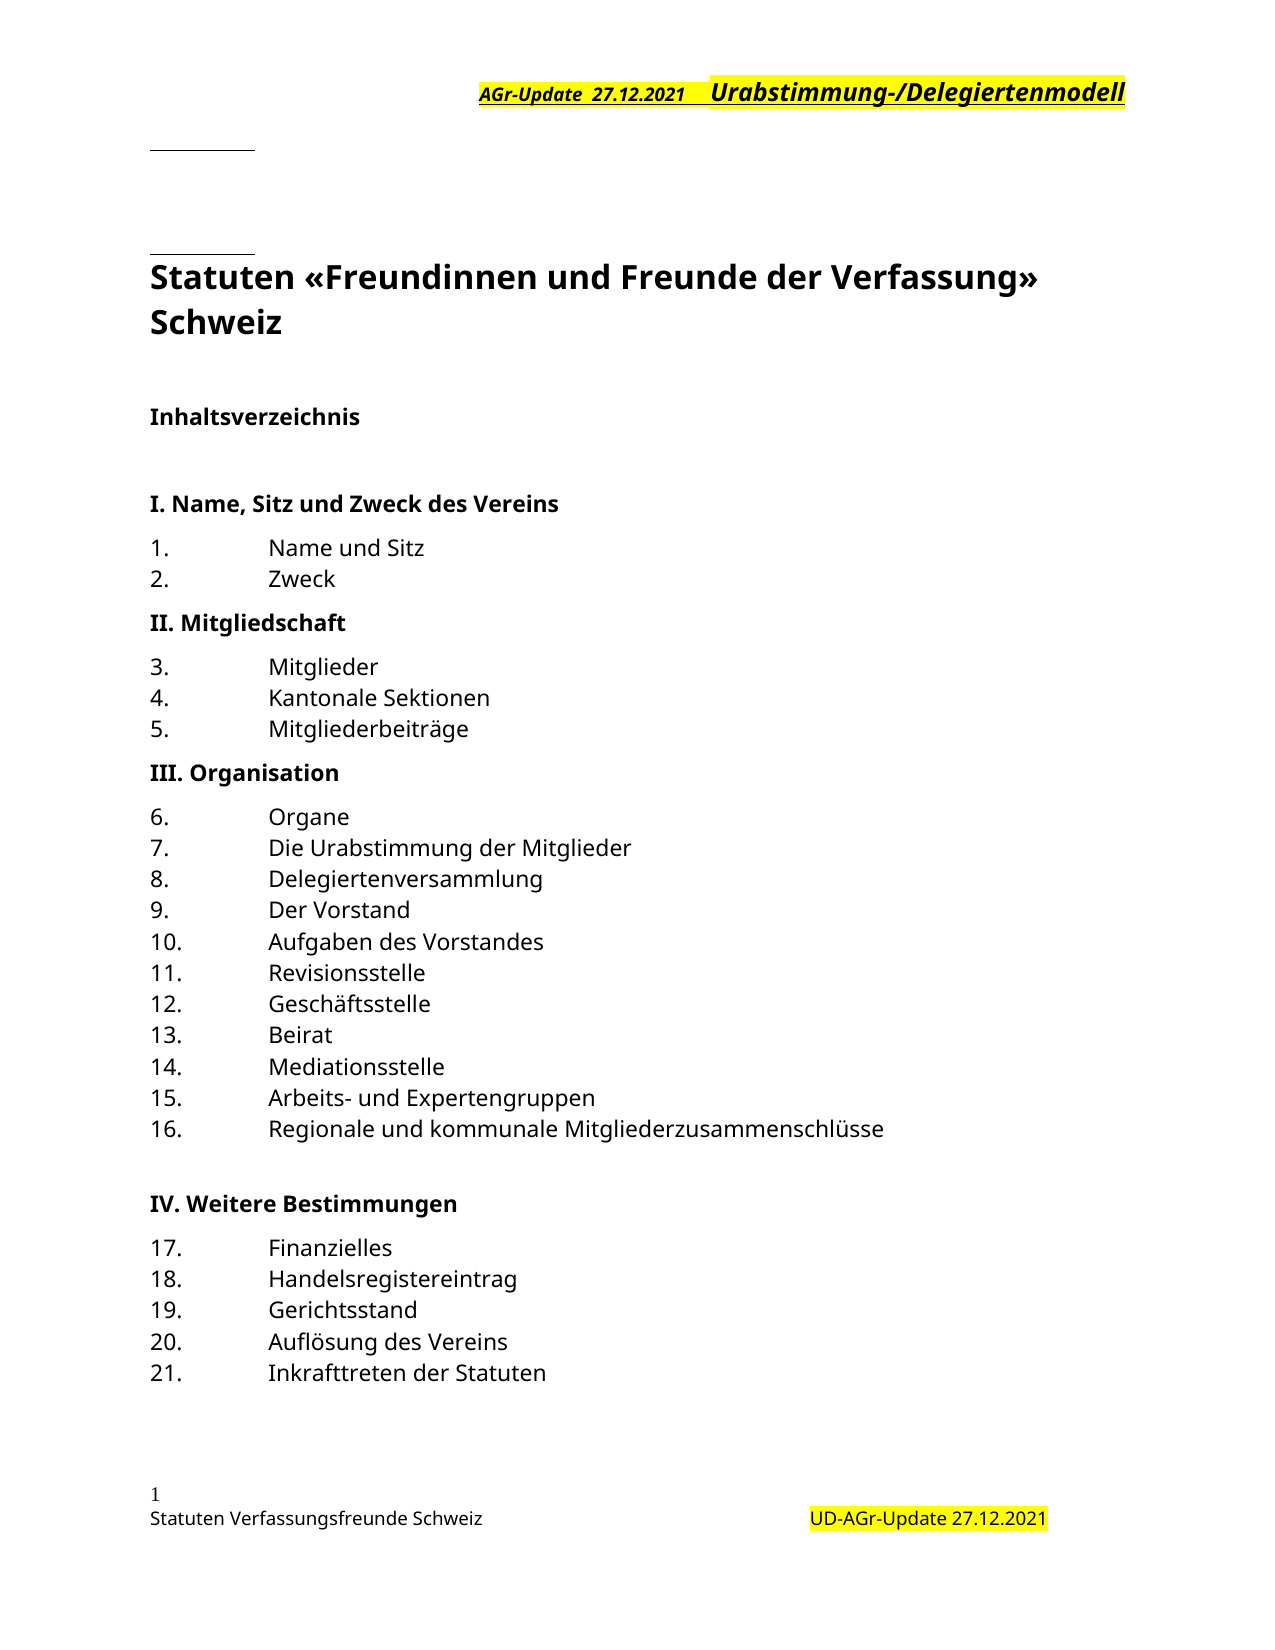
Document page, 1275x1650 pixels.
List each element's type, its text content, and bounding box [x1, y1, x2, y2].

text III. Organisation [150, 757, 1125, 788]
text 1. Name und Sitz [150, 532, 1125, 563]
text 6. Organe [150, 801, 1125, 832]
text IV. Weitere Bestimmungen [150, 1188, 1125, 1219]
text II. Mitgliedschaft [150, 607, 1125, 638]
text Inhaltsverzeichnis [150, 401, 1125, 432]
text 3. Mitglieder [150, 651, 1125, 682]
text 12. Geschäftsstelle [150, 988, 1125, 1019]
text 19. Gerichtsstand [150, 1294, 1125, 1326]
text 7. Die Urabstimmung der Mitglieder [150, 832, 1125, 863]
text 20. Auflösung des Vereins [150, 1326, 1125, 1357]
text 10. Aufgaben des Vorstandes [150, 926, 1125, 957]
text 17. Finanzielles [150, 1232, 1125, 1263]
text 18. Handelsregistereintrag [150, 1263, 1125, 1294]
text 4. Kantonale Sektionen [150, 682, 1125, 713]
text 11. Revisionsstelle [150, 957, 1125, 988]
text 13. Beirat [150, 1019, 1125, 1051]
text 21. Inkrafttreten der Statuten [150, 1357, 1125, 1388]
text 15. Arbeits- und Expertengruppen [150, 1082, 1125, 1113]
text 2. Zweck [150, 563, 1125, 594]
text 14. Mediationsstelle [150, 1051, 1125, 1082]
text 8. Delegiertenversammlung [150, 863, 1125, 894]
text 16. Regionale und kommunale Mitgliederzusammenschlüsse [150, 1113, 1125, 1144]
text 5. Mitgliederbeiträge [150, 713, 1125, 744]
text Statuten «Freundinnen und Freunde der Verfassung» Schweiz [150, 253, 1125, 344]
text I. Name, Sitz und Zweck des Vereins [150, 488, 1125, 519]
text 9. Der Vorstand [150, 894, 1125, 926]
